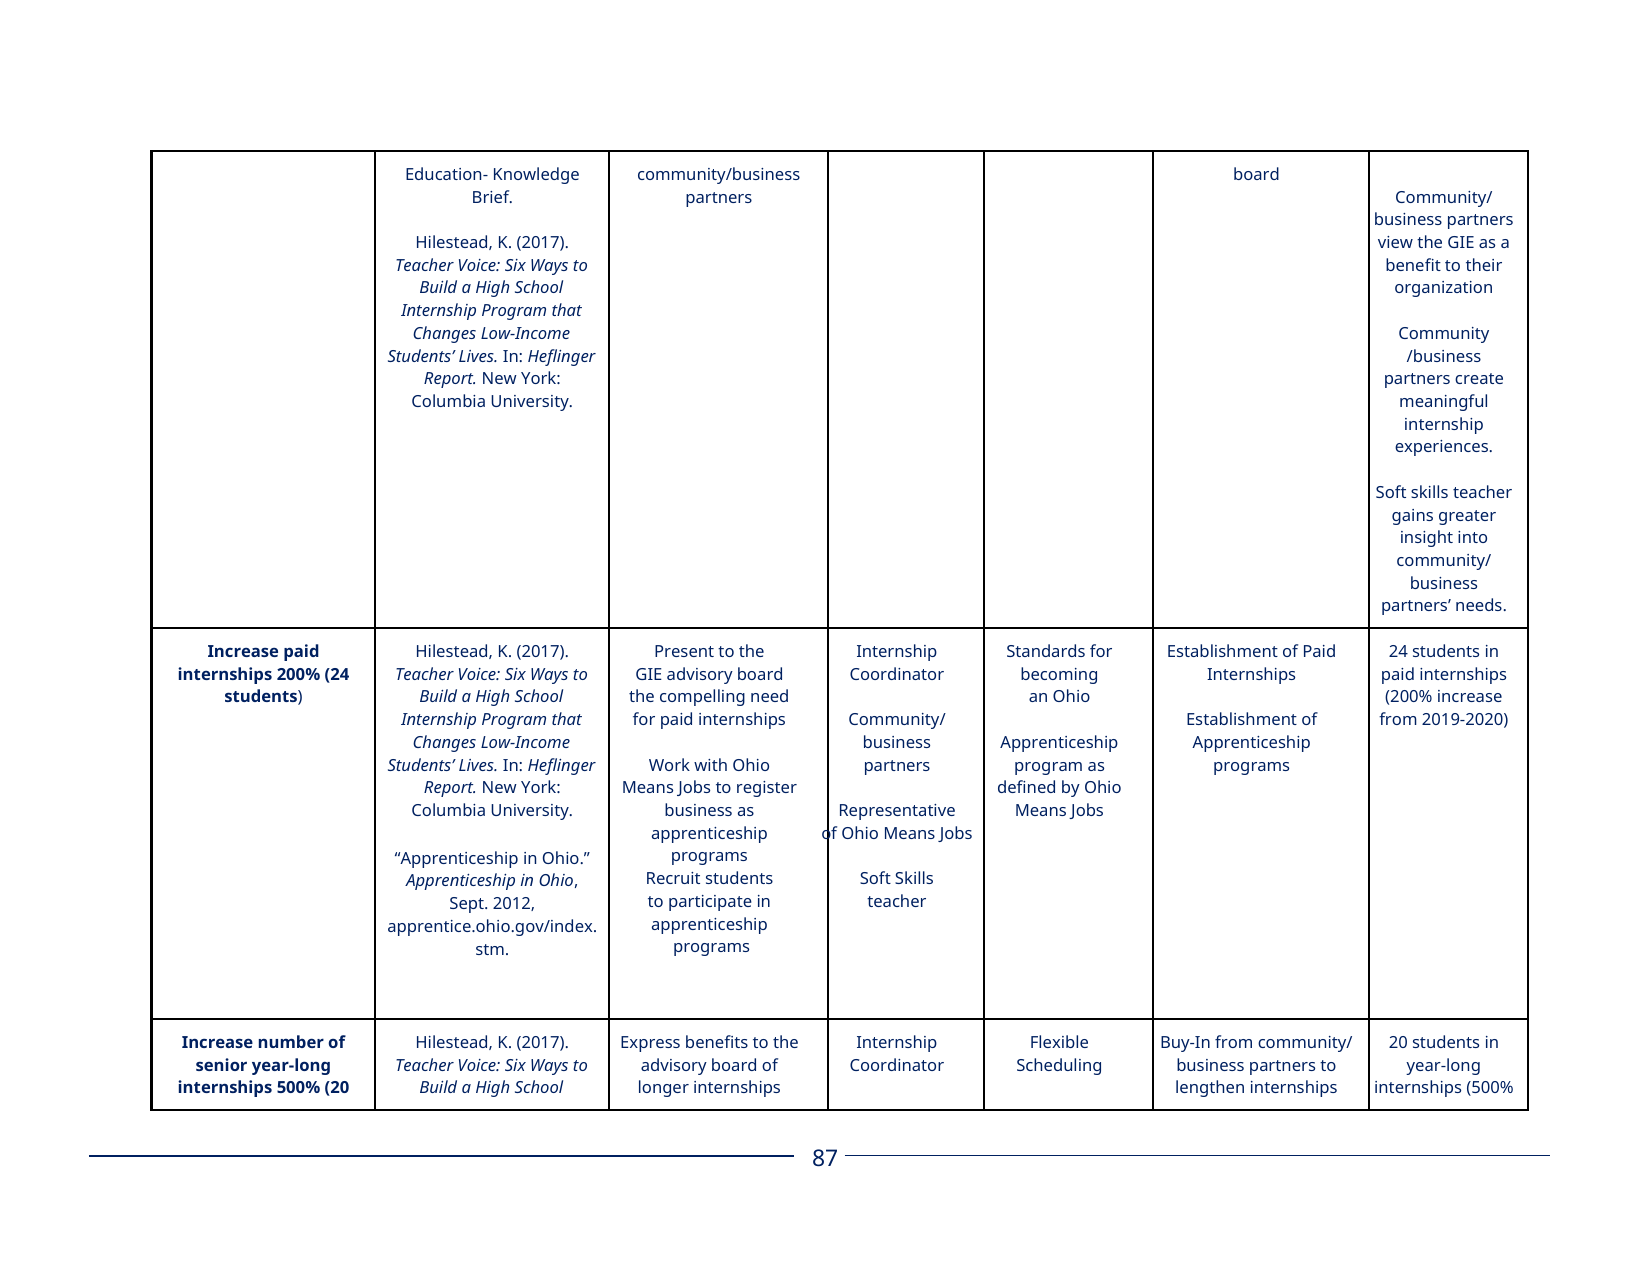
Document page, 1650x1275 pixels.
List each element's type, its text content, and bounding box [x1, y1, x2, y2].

table_cell Increase paid internships 200% (24 students) [153, 629, 374, 1018]
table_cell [829, 152, 983, 627]
table_cell Standards for becoming an Ohio Apprenticeship program as defined by Ohio Means Jobs [985, 629, 1152, 1018]
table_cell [1154, 1020, 1368, 1109]
table_cell Present to the GIE advisory board the compelling need for paid internships Work with Ohio Means Jobs to register business as apprenticeship programs Recruit students to participate in apprenticeship programs [610, 629, 827, 1018]
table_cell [610, 1020, 827, 1109]
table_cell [153, 152, 374, 627]
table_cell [376, 152, 608, 627]
table_cell 24 students in paid internships (200% increase from 2019-2020) [1370, 629, 1527, 1018]
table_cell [829, 1020, 983, 1109]
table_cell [376, 1020, 608, 1109]
table_cell Hilestead, K. (2017). Teacher Voice: Six Ways to Build a High School Internship Program that Changes Low-Income Students’ Lives. In: Heflinger Report. New York: Columbia University. “Apprenticeship in Ohio.” Apprenticeship in Ohio, Sept. 2012, apprentice.ohio.gov/index.stm. [376, 629, 608, 1018]
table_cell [153, 1020, 374, 1109]
table_cell Establishment of Paid Internships Establishment of Apprenticeship programs [1154, 629, 1368, 1018]
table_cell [1370, 152, 1527, 627]
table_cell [1154, 152, 1368, 627]
table_cell Internship Coordinator Community/ business partners Representative of Ohio Means Jobs Soft Skills teacher [829, 629, 983, 1018]
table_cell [1370, 1020, 1527, 1109]
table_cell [610, 152, 827, 627]
table_cell Flexible Scheduling [985, 1020, 1152, 1109]
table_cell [985, 152, 1152, 627]
